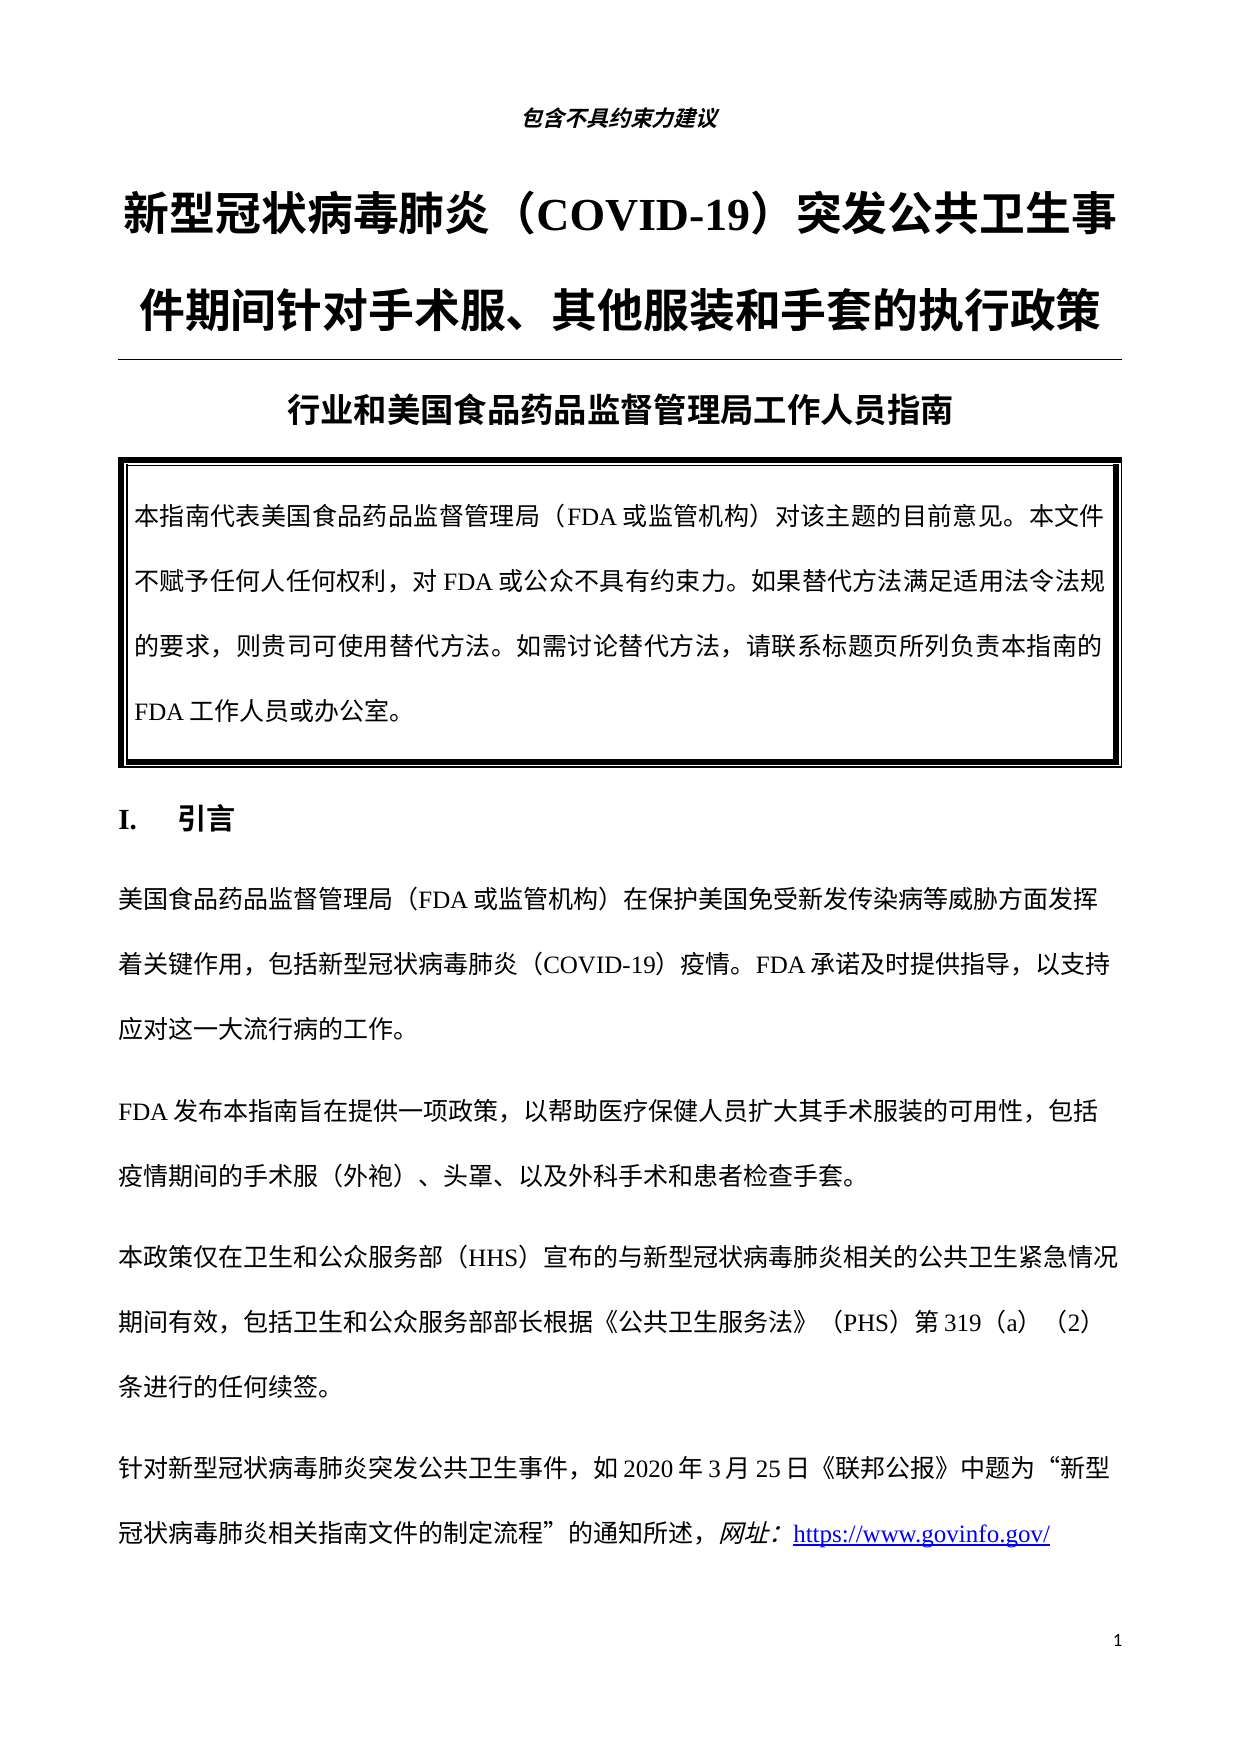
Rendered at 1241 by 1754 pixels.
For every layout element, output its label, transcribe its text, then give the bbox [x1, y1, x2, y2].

text 美国食品药品监督管理局（FDA或监管机构）在保护美国免受新发传染病等威胁方面发挥着关键作用，包括新型冠状病毒肺炎（COVID-19）疫情。FDA承诺及时提供指导，以支持应对这一大流行病的工作。 [118, 865, 1122, 1060]
text 新型冠状病毒肺炎（COVID-19）突发公共卫生事件期间针对手术服、其他服装和手套的执行政策 [118, 162, 1122, 359]
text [118, 1434, 1122, 1564]
text 行业和美国食品药品监督管理局工作人员指南 [118, 375, 1122, 440]
text 本政策仅在卫生和公众服务部（HHS）宣布的与新型冠状病毒肺炎相关的公共卫生紧急情况期间有效，包括卫生和公众服务部部长根据《公共卫生服务法》（PHS）第319（a）（2）条进行的任何续签。 [118, 1223, 1122, 1418]
text FDA发布本指南旨在提供一项政策，以帮助医疗保健人员扩大其手术服装的可用性，包括疫情期间的手术服（外袍）、头罩、以及外科手术和患者检查手套。 [118, 1077, 1122, 1207]
text I. 引言 [118, 784, 1122, 849]
table_header 本指南代表美国食品药品监督管理局（FDA或监管机构）对该主题的目前意见。本文件不赋予任何人任何权利，对FDA或公众不具有约束力。如果替代方法满足适用法令法规的要求，则贵司可使用替代方法。如需讨论替代方法，请联系标题页所列负责本指南的FDA工作人员或办公室。 [128, 466, 1113, 758]
